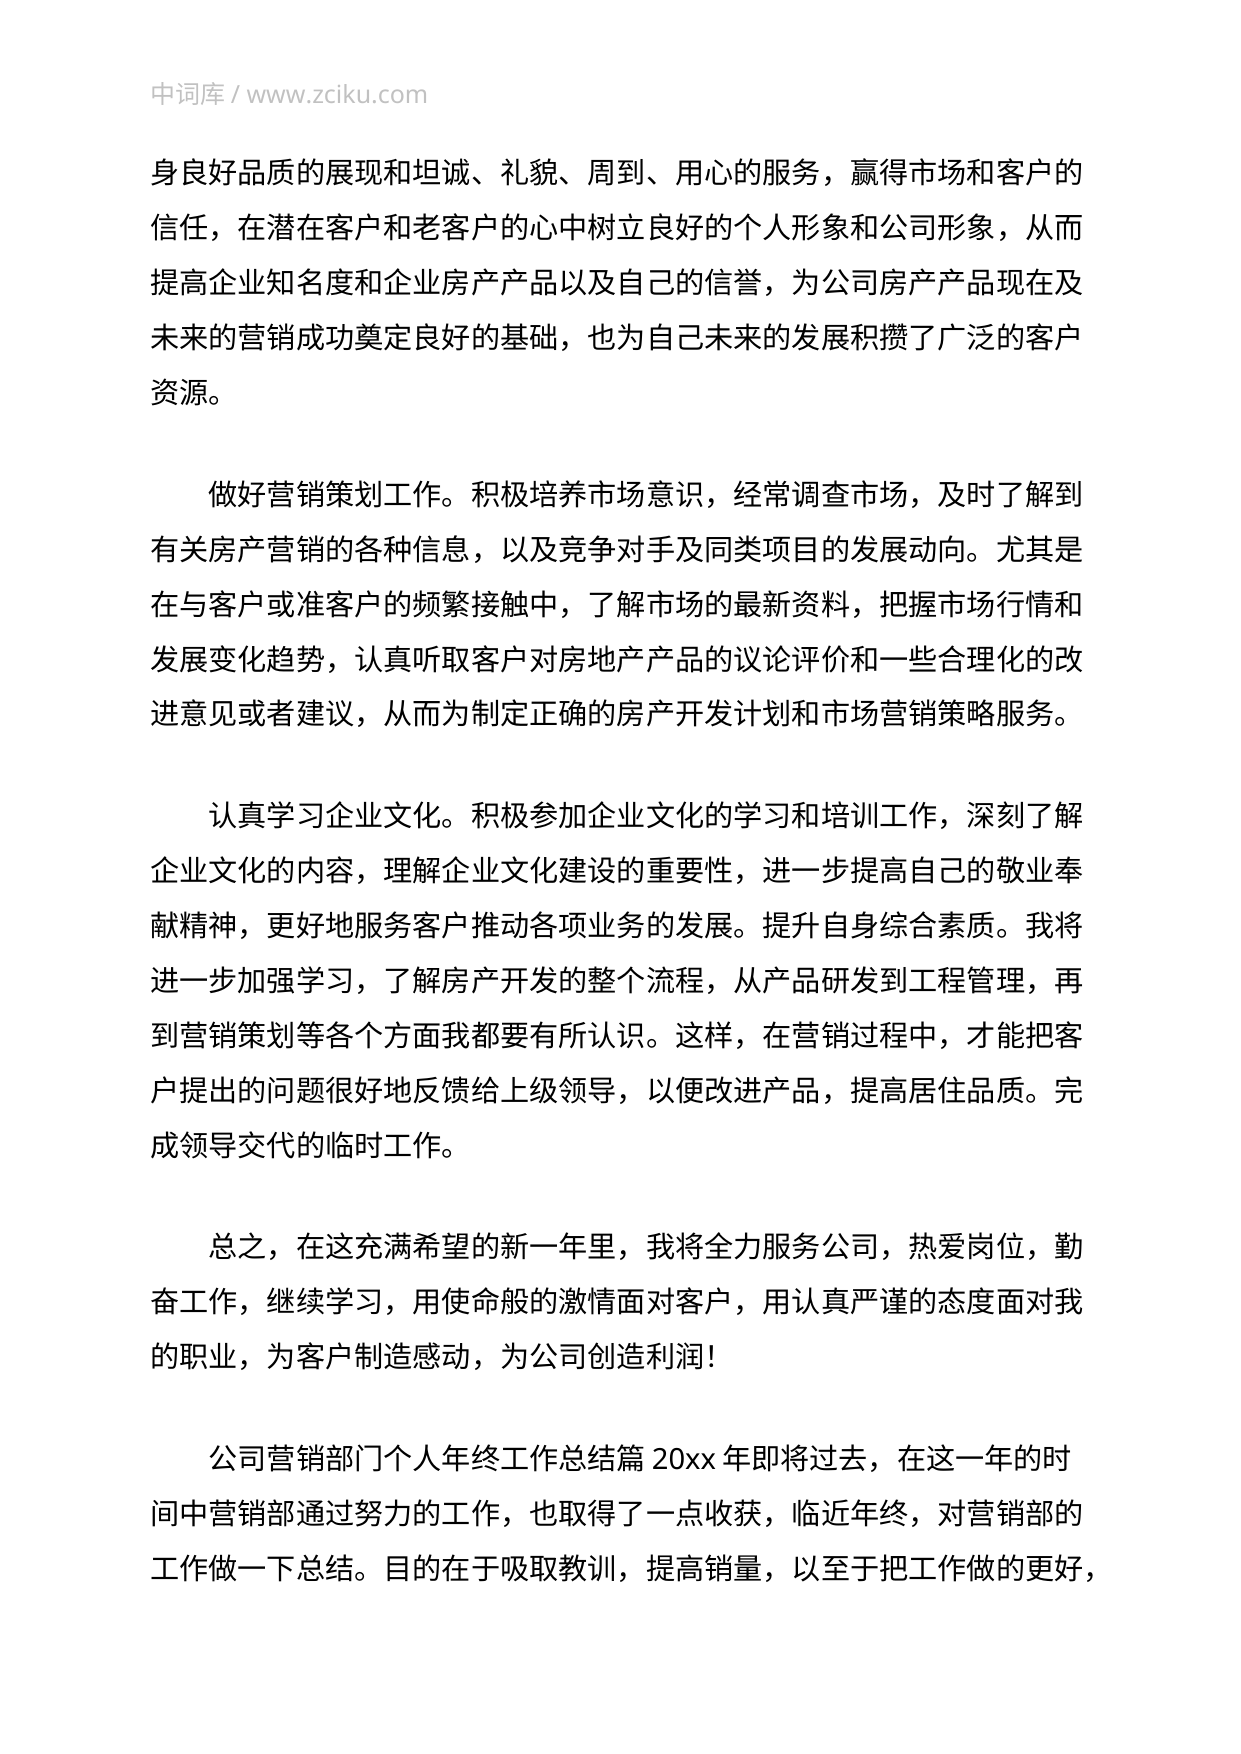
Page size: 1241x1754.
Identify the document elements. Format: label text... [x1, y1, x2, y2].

text 做好营销策划工作。积极培养市场意识，经常调查市场，及时了解到有关房产营销的各种信息，以及竞争对手及同类项目的发展动向。尤其是在与客户或准客户的频繁接触中，了解市场的最新资料，把握市场行情和发展变化趋势，认真听取客户对房地产产品的议论评价和一些合理化的改进意见或者建议，从而为制定正确的房产开发计划和市场营销策略服务。 [150, 471, 1090, 733]
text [150, 150, 1090, 412]
text 总之，在这充满希望的新一年里，我将全力服务公司，热爱岗位，勤奋工作，继续学习，用使命般的激情面对客户，用认真严谨的态度面对我的职业，为客户制造感动，为公司创造利润！ [150, 1224, 1090, 1376]
text 认真学习企业文化。积极参加企业文化的学习和培训工作，深刻了解企业文化的内容，理解企业文化建设的重要性，进一步提高自己的敬业奉献精神，更好地服务客户推动各项业务的发展。提升自身综合素质。我将进一步加强学习，了解房产开发的整个流程，从产品研发到工程管理，再到营销策划等各个方面我都要有所认识。这样，在营销过程中，才能把客户提出的问题很好地反馈给上级领导，以便改进产品，提高居住品质。完成领导交代的临时工作。 [150, 793, 1090, 1164]
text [150, 1435, 1090, 1588]
